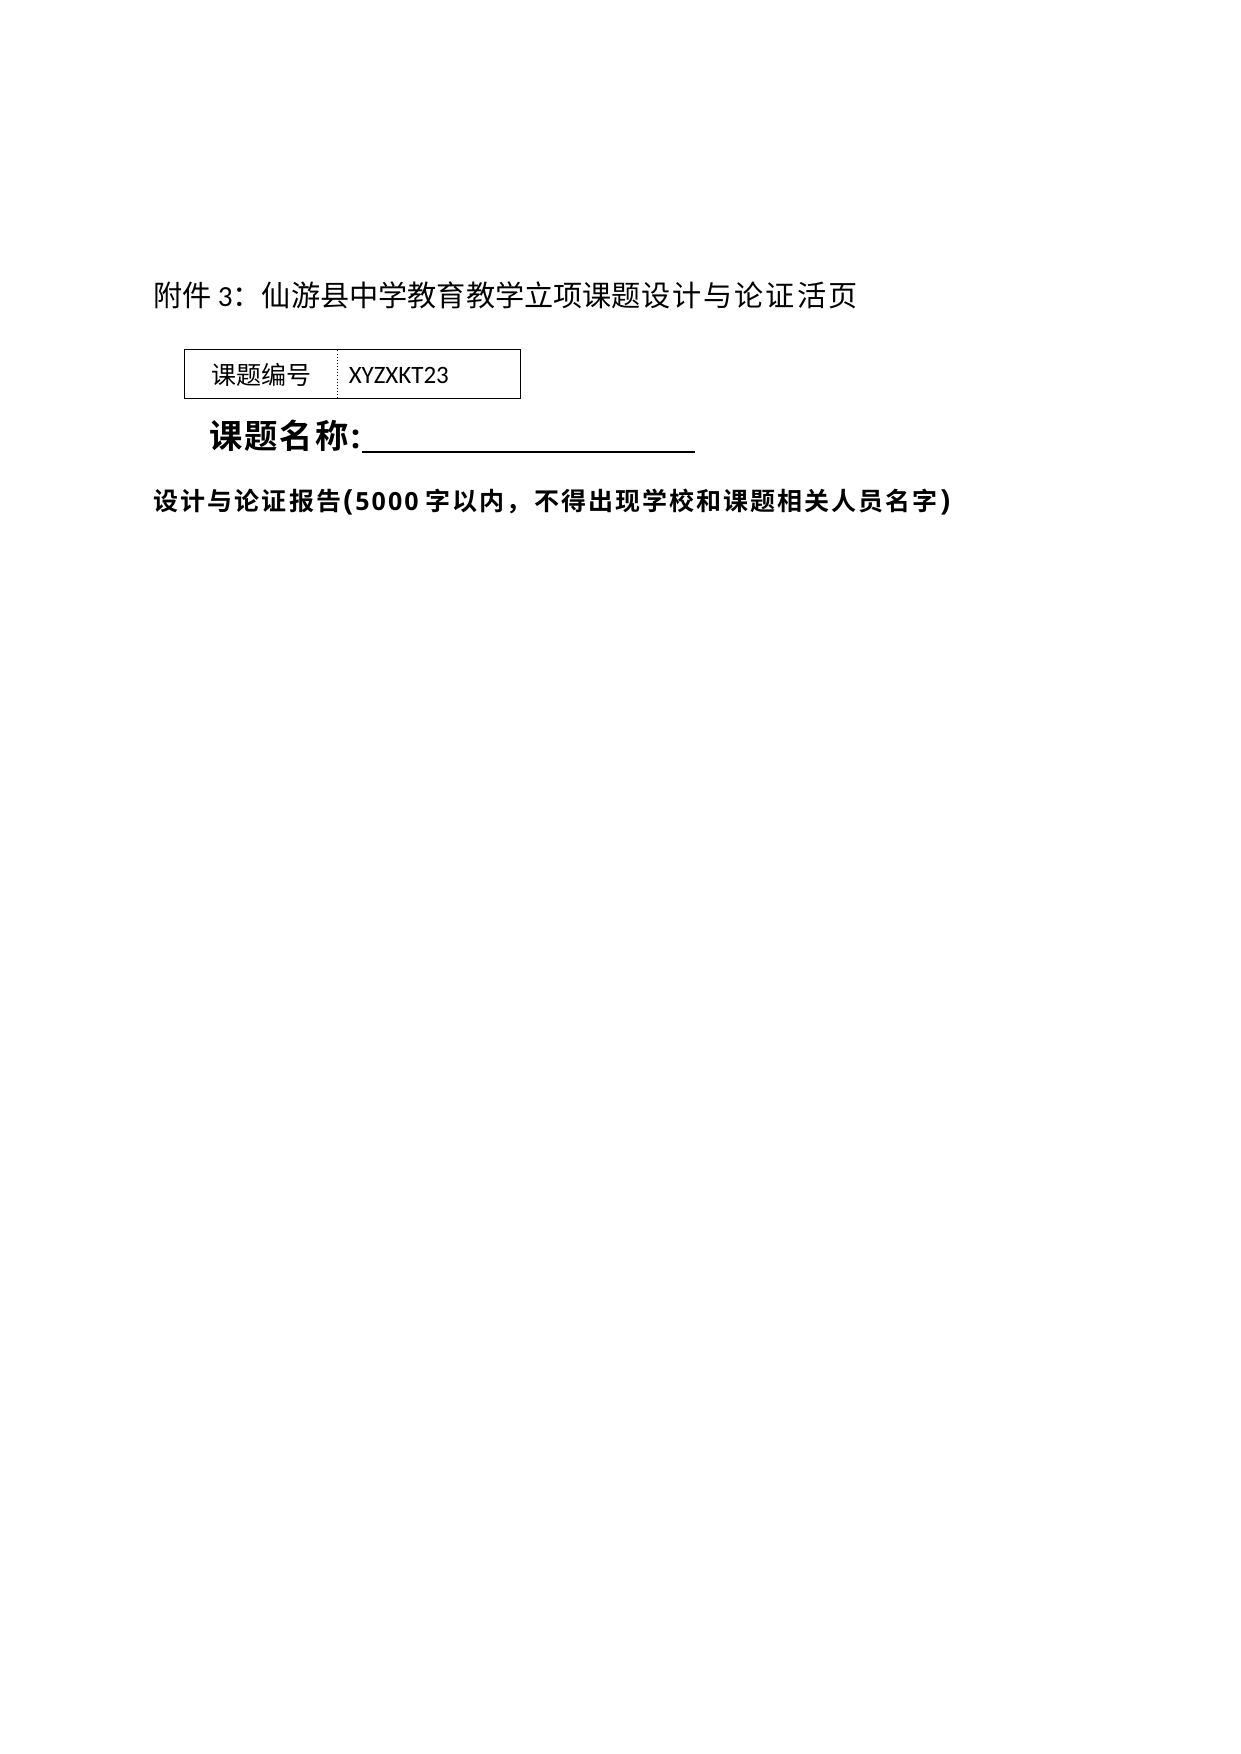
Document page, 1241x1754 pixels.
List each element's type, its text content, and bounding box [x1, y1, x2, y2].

text 课题名称: [153, 401, 1093, 466]
text 设计与论证报告(5000字以内，不得出现学校和课题相关人员名字) [153, 466, 1093, 531]
text 附件3：仙游县中学教育教学立项课题设计与论证活页 [153, 273, 1093, 315]
table_header 课题编号 [185, 350, 337, 398]
table_header XYZXKT23 [337, 350, 520, 398]
